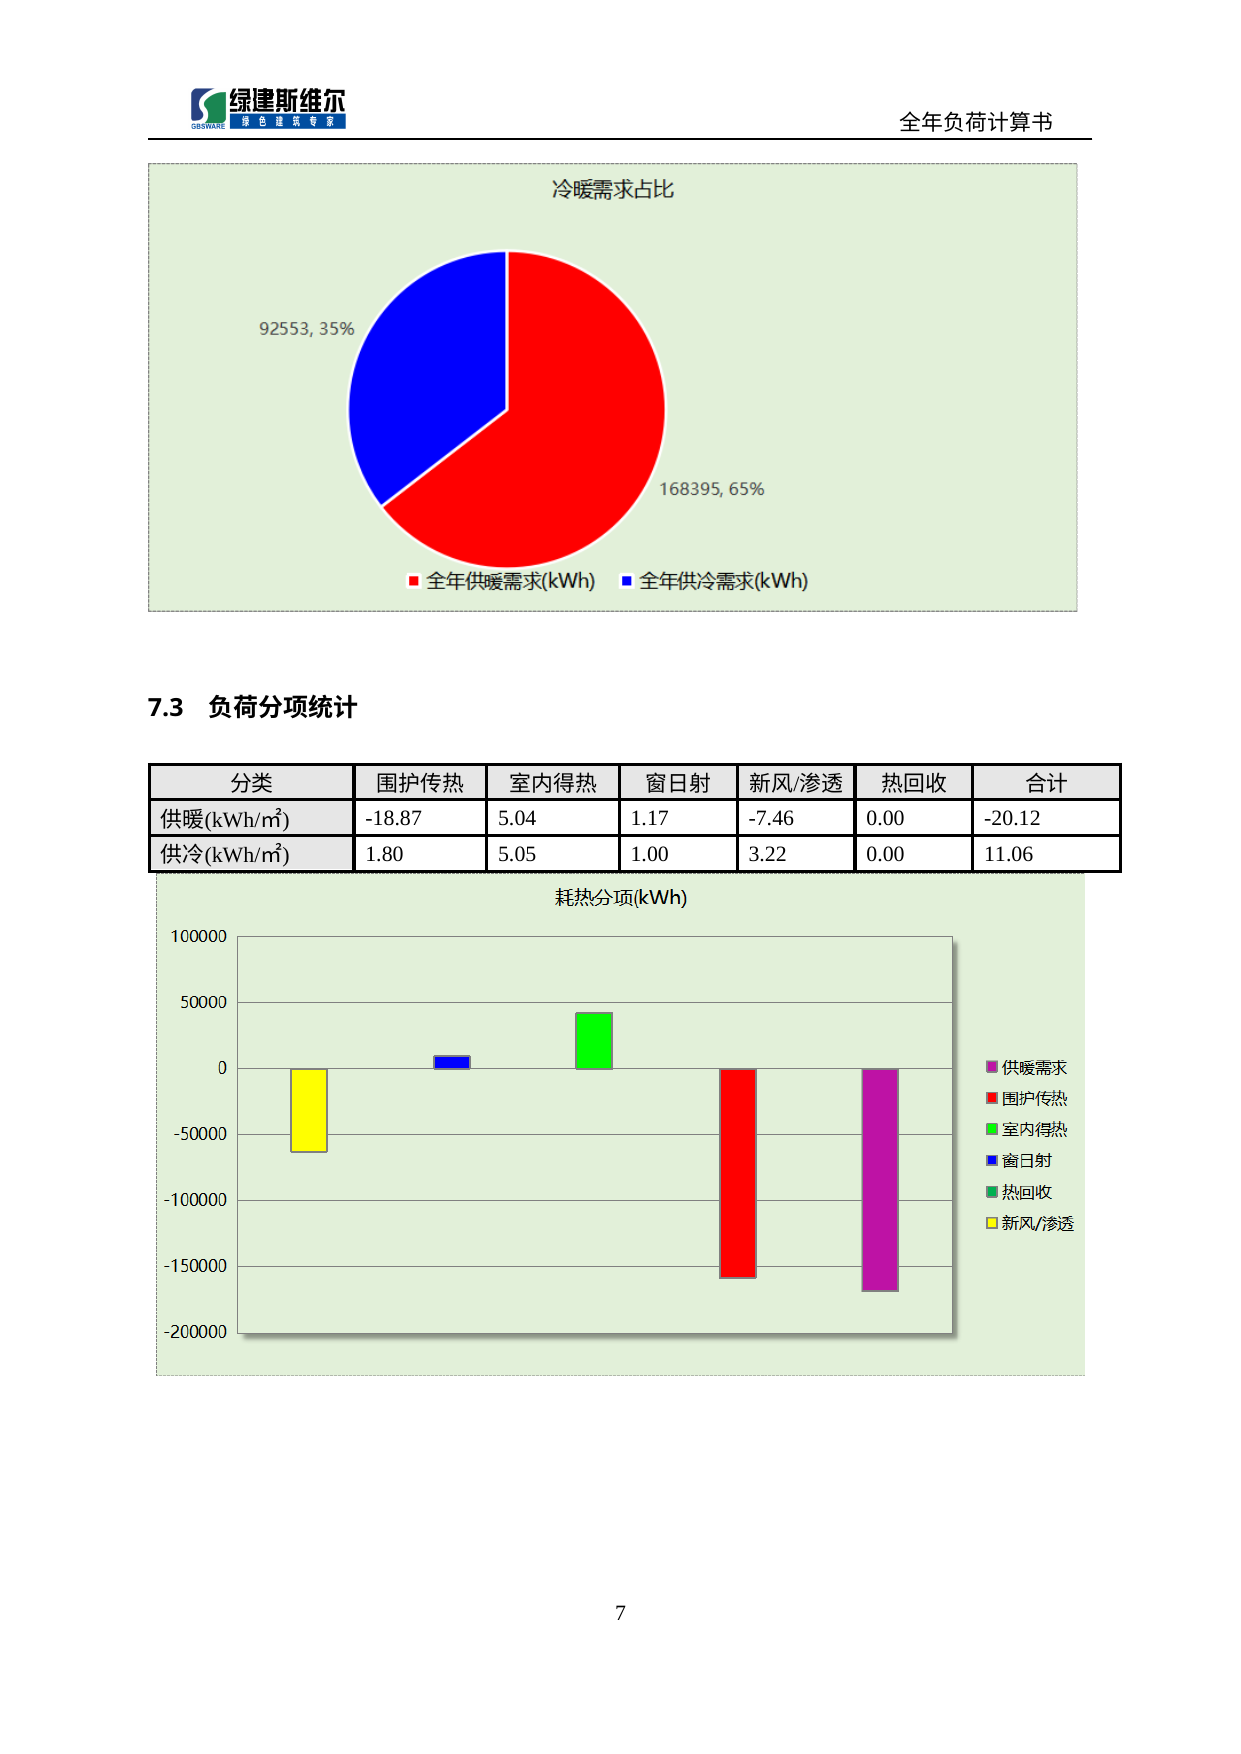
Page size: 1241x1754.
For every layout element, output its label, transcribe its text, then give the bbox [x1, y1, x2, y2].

table_header 热回收 [857, 766, 971, 798]
table_cell 1.00 [621, 837, 736, 869]
table_cell 11.06 [974, 837, 1119, 869]
table_cell 5.04 [488, 801, 618, 834]
table_header 室内得热 [488, 766, 618, 798]
table_cell 0.00 [857, 837, 971, 869]
picture [147, 162, 1078, 613]
table_cell 供暖(kWh/㎡) [151, 801, 352, 834]
table_header 合计 [974, 766, 1119, 798]
subtitle 负荷分项统计 [148, 673, 1092, 738]
picture [155, 872, 1085, 1376]
table_cell 5.05 [488, 837, 618, 869]
table_cell -18.87 [356, 801, 485, 834]
table_header 围护传热 [356, 766, 485, 798]
table_header 新风/渗透 [739, 766, 853, 798]
table_cell 1.17 [621, 801, 736, 834]
table_header 窗日射 [621, 766, 736, 798]
table_cell 1.80 [356, 837, 485, 869]
table_cell -20.12 [974, 801, 1119, 834]
table_cell 供冷(kWh/㎡) [151, 837, 352, 869]
table_cell 0.00 [857, 801, 971, 834]
picture [187, 88, 347, 130]
table_header 分类 [151, 766, 352, 798]
table_cell 3.22 [739, 837, 853, 869]
table_cell -7.46 [739, 801, 853, 834]
